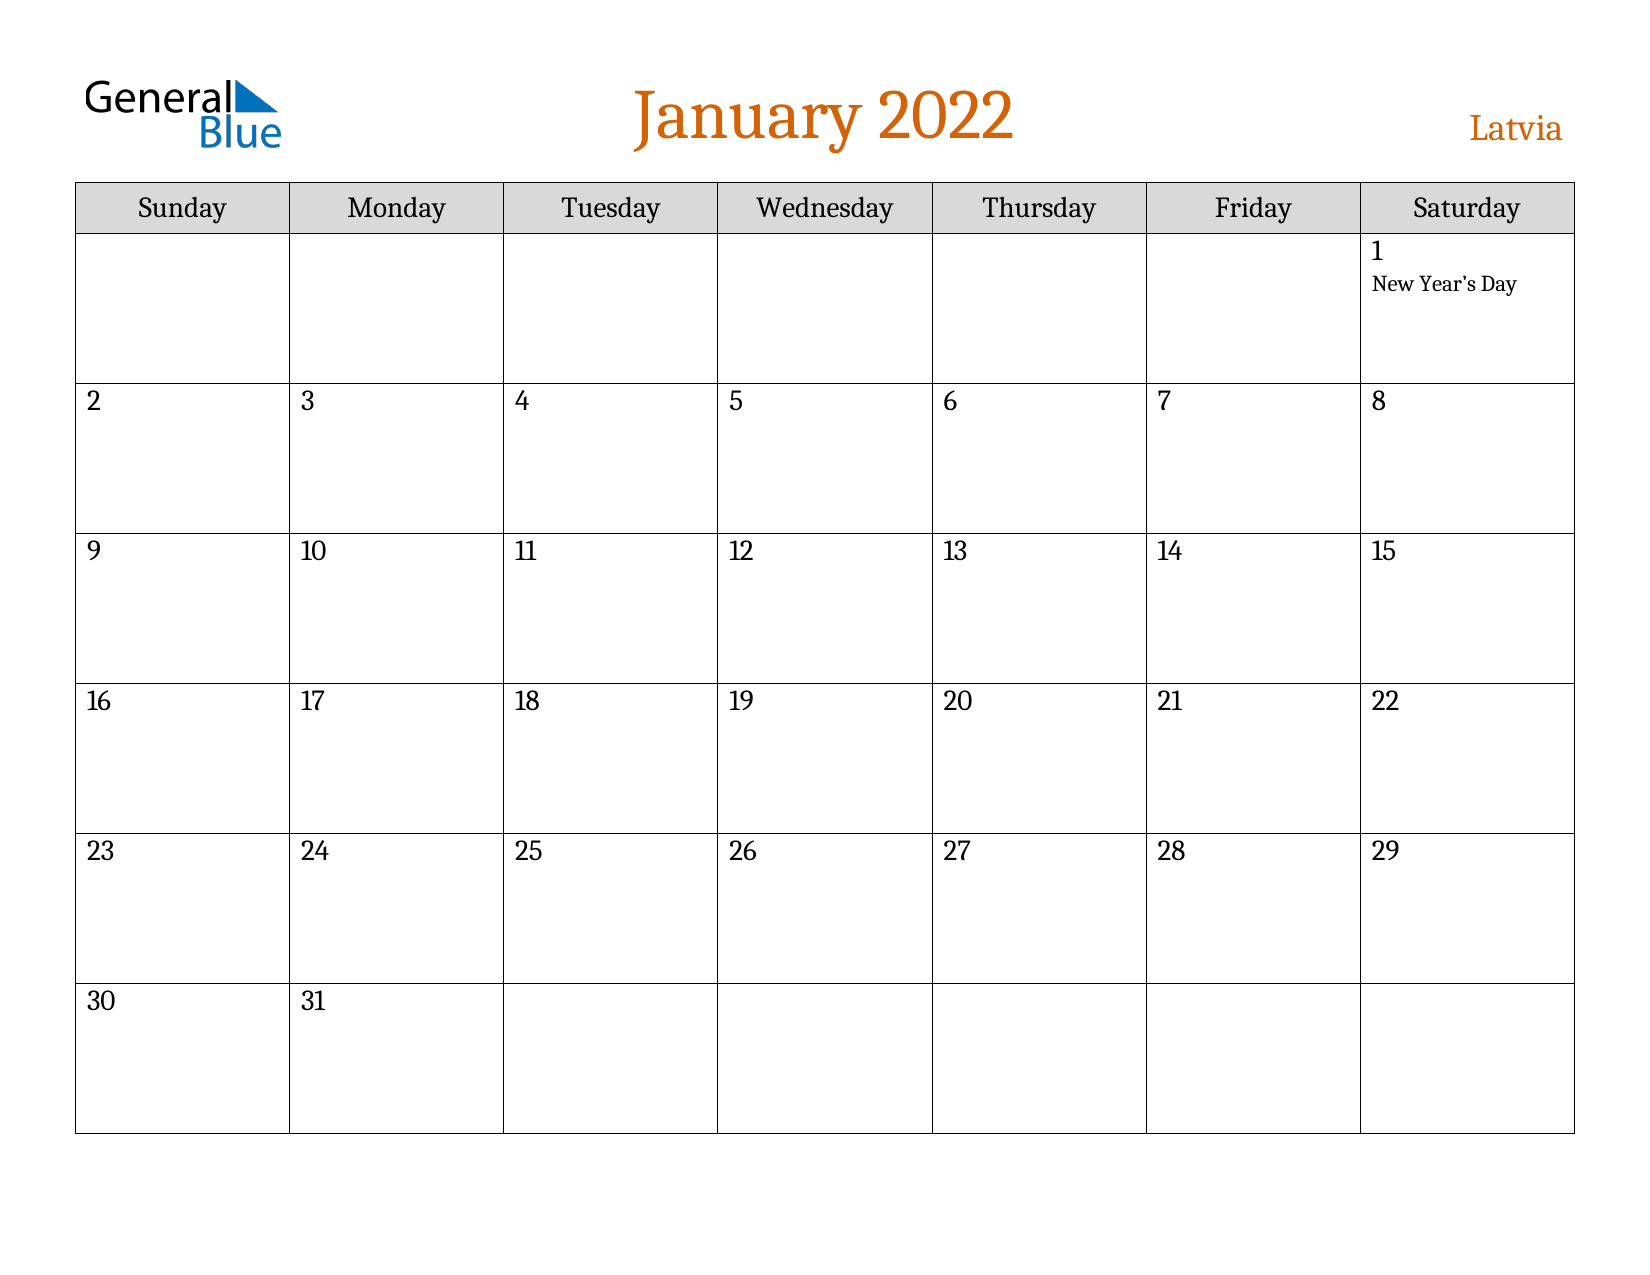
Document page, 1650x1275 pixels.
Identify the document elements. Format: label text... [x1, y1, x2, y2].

table_cell [504, 984, 717, 1020]
table_cell [504, 720, 717, 833]
table_cell [290, 870, 503, 983]
table_cell [718, 1020, 932, 1133]
table_cell [504, 270, 717, 383]
table_header Latvia [1146, 75, 1574, 182]
table_cell 27 [933, 834, 1146, 870]
table_cell Sunday [76, 183, 289, 233]
table_cell [933, 234, 1146, 270]
table_cell [76, 570, 289, 683]
table_cell Friday [1147, 183, 1360, 233]
table_cell 26 [718, 834, 932, 870]
table_cell 31 [290, 984, 503, 1020]
table_cell [76, 270, 289, 383]
table_cell Thursday [933, 183, 1146, 233]
table_cell [1147, 720, 1360, 833]
table_cell [76, 234, 289, 270]
table_cell [1361, 870, 1574, 983]
table_cell [1361, 420, 1574, 533]
table_cell [1147, 420, 1360, 533]
table_cell 28 [1147, 834, 1360, 870]
table_cell 8 [1361, 384, 1574, 420]
table_cell [933, 870, 1146, 983]
table_cell New Year’s Day [1361, 270, 1574, 383]
table_cell [290, 270, 503, 383]
table_cell 11 [504, 534, 717, 570]
table_cell [76, 420, 289, 533]
table_cell [718, 720, 932, 833]
table_cell [290, 420, 503, 533]
table_cell [504, 870, 717, 983]
table_cell [290, 720, 503, 833]
table_cell Tuesday [504, 183, 717, 233]
table_cell 22 [1361, 684, 1574, 720]
table_cell [76, 1020, 289, 1133]
table_cell 15 [1361, 534, 1574, 570]
table_cell 3 [290, 384, 503, 420]
table_cell 6 [933, 384, 1146, 420]
table_cell [76, 720, 289, 833]
table_cell [933, 1020, 1146, 1133]
table_cell [933, 720, 1146, 833]
table_cell Wednesday [718, 183, 932, 233]
table_cell [1361, 1020, 1574, 1133]
table_cell [718, 420, 932, 533]
table_cell 14 [1147, 534, 1360, 570]
table_cell 9 [76, 534, 289, 570]
table_cell [933, 270, 1146, 383]
table_cell 4 [504, 384, 717, 420]
table_cell [718, 270, 932, 383]
table_cell [1361, 570, 1574, 683]
table_header [76, 75, 503, 182]
table_cell [1147, 270, 1360, 383]
table_cell [718, 984, 932, 1020]
picture [86, 80, 281, 148]
table_cell [718, 234, 932, 270]
table_cell 12 [718, 534, 932, 570]
table_cell [933, 984, 1146, 1020]
table_cell [504, 420, 717, 533]
table_cell [1147, 984, 1360, 1020]
table_cell 23 [76, 834, 289, 870]
table_cell 21 [1147, 684, 1360, 720]
table_cell [933, 570, 1146, 683]
table_cell 19 [718, 684, 932, 720]
table_cell 25 [504, 834, 717, 870]
table_cell [718, 870, 932, 983]
table_cell [504, 234, 717, 270]
table_cell [718, 570, 932, 683]
table_cell [1361, 720, 1574, 833]
table_cell [1147, 234, 1360, 270]
table_cell [1147, 870, 1360, 983]
table_cell 29 [1361, 834, 1574, 870]
table_cell 30 [76, 984, 289, 1020]
table_cell 16 [76, 684, 289, 720]
table_cell 17 [290, 684, 503, 720]
table_cell [290, 234, 503, 270]
table_cell [1147, 570, 1360, 683]
table_cell [290, 570, 503, 683]
table_cell 13 [933, 534, 1146, 570]
table_cell [1147, 1020, 1360, 1133]
table_cell [504, 1020, 717, 1133]
table_cell [504, 570, 717, 683]
table_cell 18 [504, 684, 717, 720]
table_cell 2 [76, 384, 289, 420]
table_cell 20 [933, 684, 1146, 720]
table_cell [290, 1020, 503, 1133]
table_cell [933, 420, 1146, 533]
table_cell Monday [290, 183, 503, 233]
table_cell 10 [290, 534, 503, 570]
table_cell 24 [290, 834, 503, 870]
table_cell 7 [1147, 384, 1360, 420]
table_cell Saturday [1361, 183, 1574, 233]
table_cell [1361, 984, 1574, 1020]
table_header January 2022 [504, 75, 1146, 182]
table_cell 1 [1361, 234, 1574, 270]
table_cell 5 [718, 384, 932, 420]
table_cell [76, 870, 289, 983]
